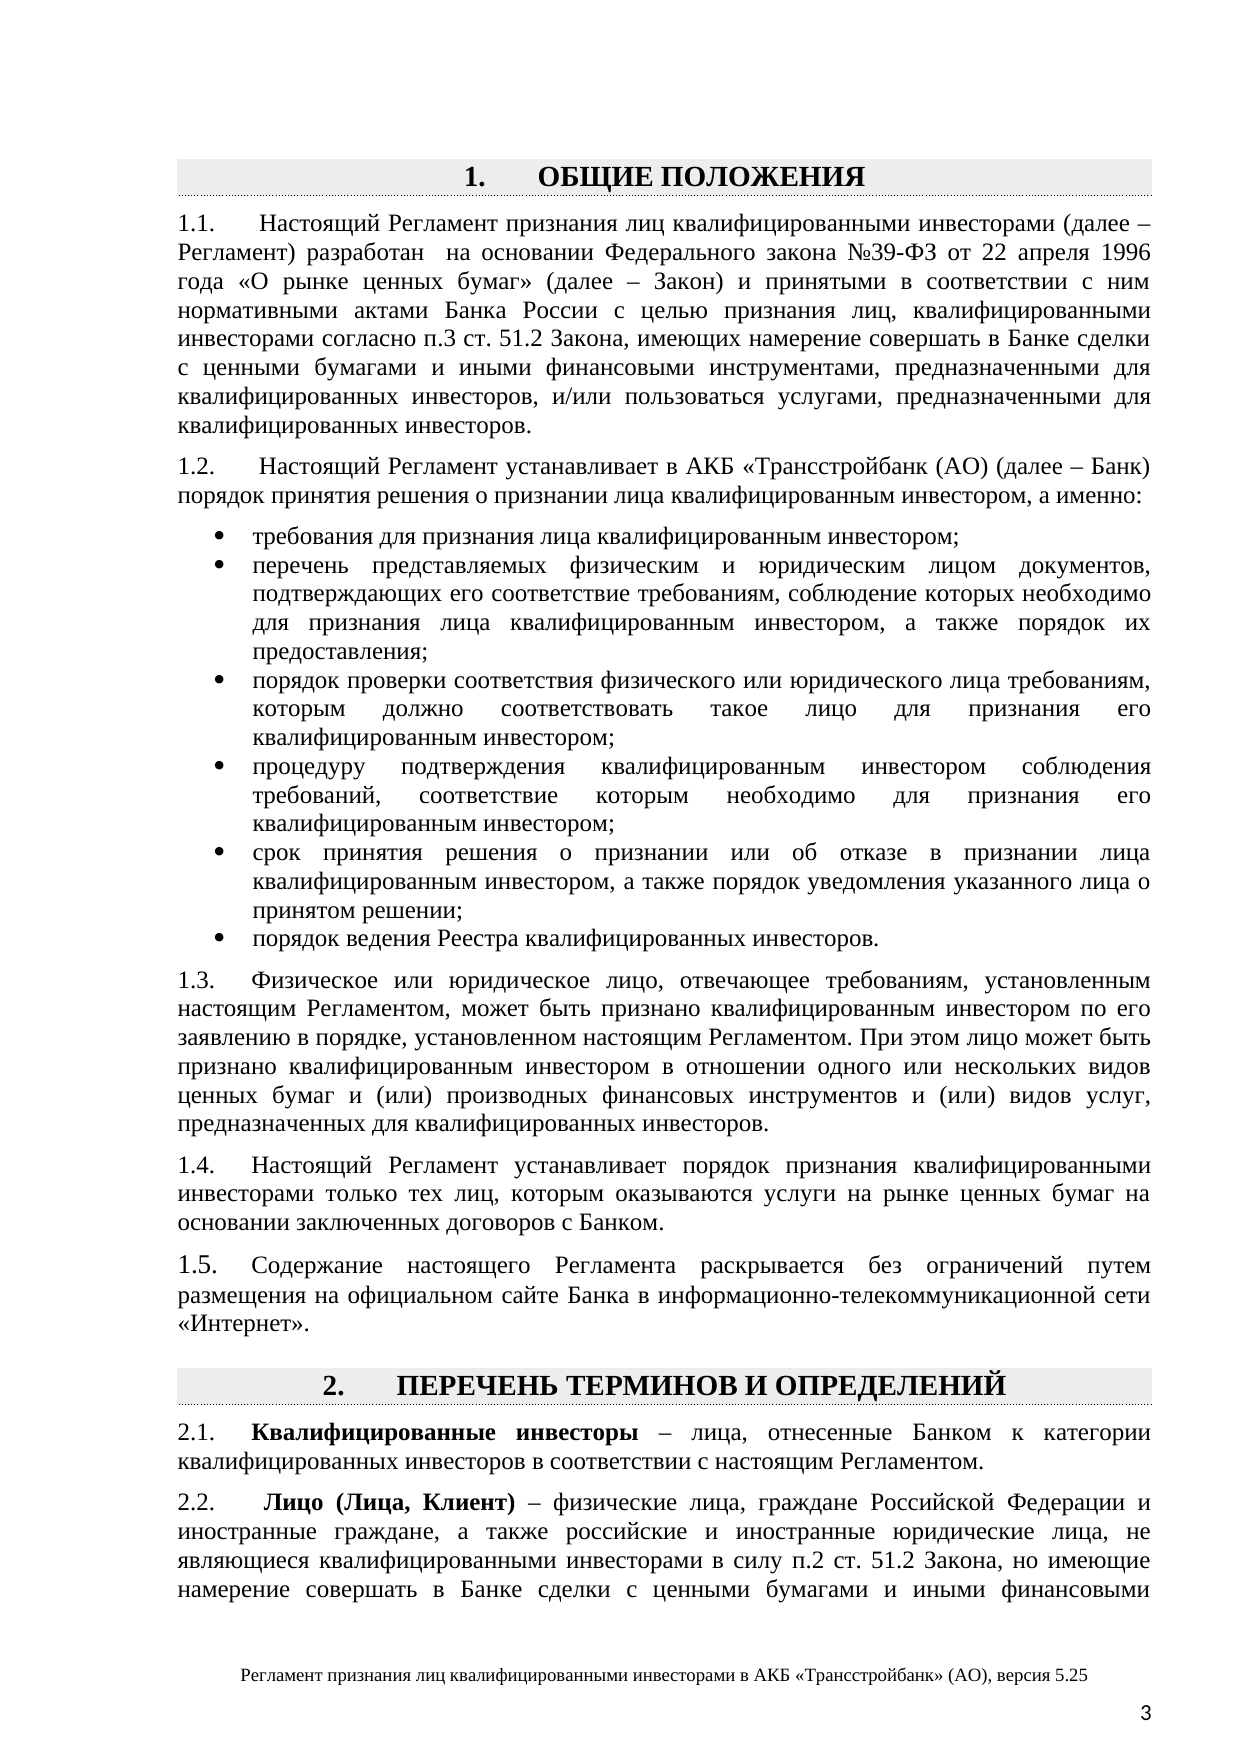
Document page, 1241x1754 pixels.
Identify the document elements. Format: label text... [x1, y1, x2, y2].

list Квалифицированные инвесторы – лица, отнесенные Банком к категории квалифицированных инвесторов в соответствии с настоящим Регламентом. [177, 1417, 1152, 1475]
list Настоящий Регламент устанавливает порядок признания квалифицированными инвесторами только тех лиц, которым оказываются услуги на рынке ценных бумаг на основании заключенных договоров с Банком. [177, 1150, 1152, 1236]
list Физическое или юридическое лицо, отвечающее требованиям, установленным настоящим Регламентом, может быть признано квалифицированным инвестором по его заявлению в порядке, установленном настоящим Регламентом. При этом лицо может быть признано квалифицированным инвестором в отношении одного или нескольких видов ценных бумаг и (или) производных финансовых инструментов и (или) видов услуг, предназначенных для квалифицированных инвесторов. [177, 965, 1152, 1137]
list Настоящий Регламент устанавливает в АКБ «Трансстройбанк (АО) (далее – Банк) порядок принятия решения о признании лица квалифицированным инвестором, а именно: [177, 451, 1152, 508]
list порядок проверки соответствия физического или юридического лица требованиям, которым должно соответствовать такое лицо для признания его квалифицированным инвестором; [215, 665, 1152, 751]
list процедуру подтверждения квалифицированным инвестором соблюдения требований, соответствие которым необходимо для признания его квалифицированным инвестором; [215, 751, 1152, 837]
list требования для признания лица квалифицированным инвестором; [215, 521, 1152, 550]
list Настоящий Регламент признания лиц квалифицированными инвесторами (далее – Регламент) разработан на основании Федерального закона №39-ФЗ от 22 апреля 1996 года «О рынке ценных бумаг» (далее – Закон) и принятыми в соответствии с ним нормативными актами Банка России с целью признания лиц, квалифицированными инвесторами согласно п.3 ст. 51.2 Закона, имеющих намерение совершать в Банке сделки с ценными бумагами и иными финансовыми инструментами, предназначенными для квалифицированных инвесторов, и/или пользоваться услугами, предназначенными для квалифицированных инвесторов. [177, 208, 1152, 438]
list срок принятия решения о признании или об отказе в признании лица квалифицированным инвестором, а также порядок уведомления указанного лица о принятом решении; [215, 837, 1152, 923]
list ПЕРЕЧЕНЬ ТЕРМИНОВ И ОПРЕДЕЛЕНИЙ [177, 1368, 1152, 1405]
list ОБЩИЕ ПОЛОЖЕНИЯ [177, 159, 1152, 196]
list Содержание настоящего Регламента раскрывается без ограничений путем размещения на официальном сайте Банка в информационно-телекоммуникационной сети «Интернет». [177, 1248, 1152, 1337]
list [177, 1487, 1152, 1602]
list перечень представляемых физическим и юридическим лицом документов, подтверждающих его соответствие требованиям, соблюдение которых необходимо для признания лица квалифицированным инвестором, а также порядок их предоставления; [215, 550, 1152, 665]
list порядок ведения Реестра квалифицированных инвесторов. [215, 923, 1152, 952]
